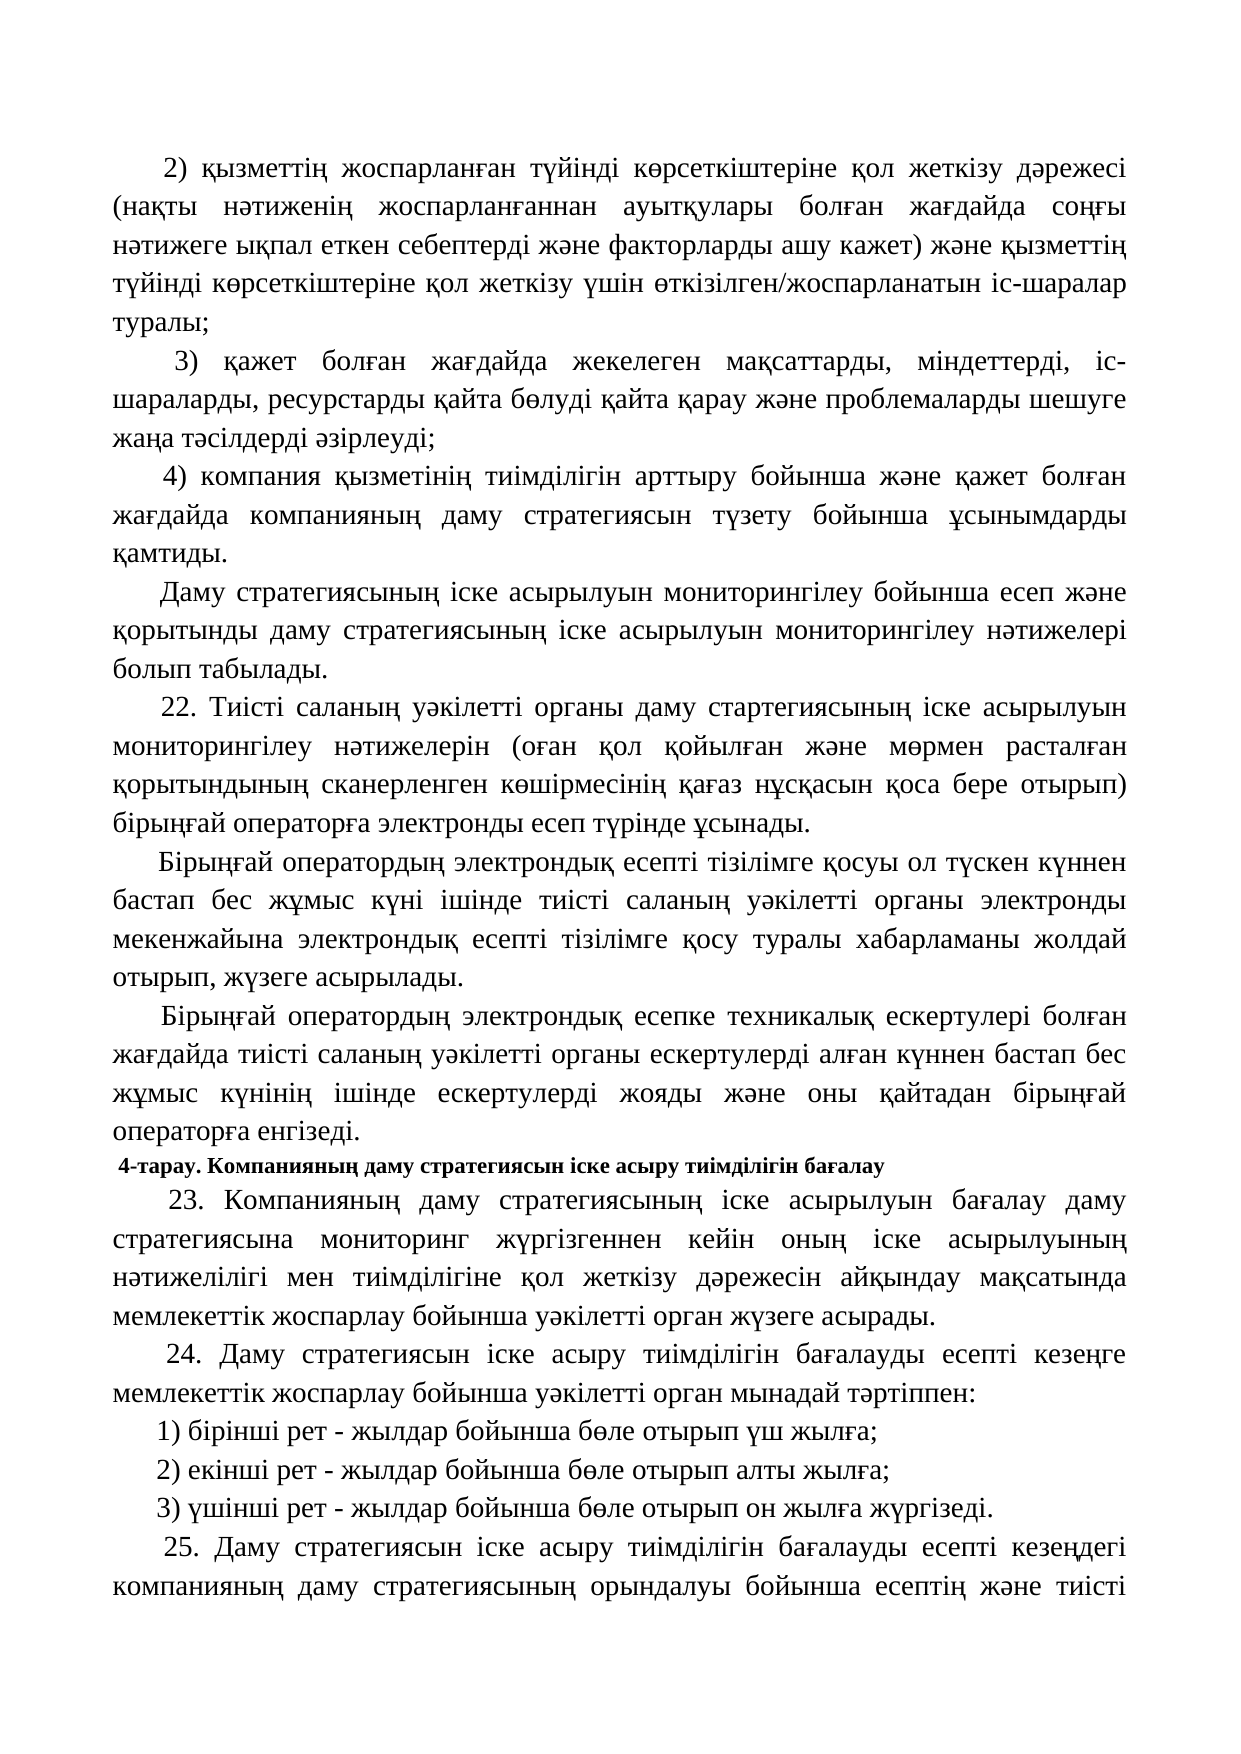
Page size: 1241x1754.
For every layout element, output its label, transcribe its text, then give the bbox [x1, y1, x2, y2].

text 3) қажет болған жағдайда жекелеген мақсаттарды, міндеттерді, іс-шараларды, ресурстарды қайта бөлуді қайта қарау және проблемаларды шешуге жаңа тәсілдерді әзірлеуді; [112, 343, 1128, 453]
text 24. Даму стратегиясын іске асыру тиімділігін бағалауды есепті кезеңге мемлекеттік жоспарлау бойынша уәкілетті орган мынадай тәртіппен: [112, 1336, 1128, 1408]
text 2) қызметтің жоспарланған түйінді көрсеткіштеріне қол жеткізу дәрежесі (нақты нәтиженің жоспарланғаннан ауытқулары болған жағдайда соңғы нәтижеге ықпал еткен себептерді және факторларды ашу кажет) және қызметтің түйінді көрсеткіштеріне қол жеткізу үшін өткізілген/жоспарланатын іс-шаралар туралы; [112, 150, 1128, 338]
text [112, 1529, 1128, 1601]
text 3) үшінші рет - жылдар бойынша бөле отырып он жылға жүргізеді. [112, 1491, 1128, 1524]
text 4) компания қызметінің тиімділігін арттыру бойынша және қажет болған жағдайда компанияның даму стратегиясын түзету бойынша ұсынымдарды қамтиды. [112, 458, 1128, 569]
text Бірыңғай оператордың электрондық есепті тізілімге қосуы ол түскен күннен бастап бес жұмыс күні ішінде тиісті саланың уәкілетті органы электронды мекенжайына электрондық есепті тізілімге қосу туралы хабарламаны жолдай отырып, жүзеге асырылады. [112, 844, 1128, 993]
text 1) бірінші рет - жылдар бойынша бөле отырып үш жылға; [112, 1413, 1128, 1447]
text Даму стратегиясының іске асырылуын мониторингілеу бойынша есеп және қорытынды даму стратегиясының іске асырылуын мониторингілеу нәтижелері болып табылады. [112, 574, 1128, 684]
text 2) екінші рет - жылдар бойынша бөле отырып алты жылға; [112, 1452, 1128, 1486]
text 23. Компанияның даму стратегиясының іске асырылуын бағалау даму стратегиясына мониторинг жүргізгеннен кейін оның іске асырылуының нәтижелілігі мен тиімділігіне қол жеткізу дәрежесін айқындау мақсатында мемлекеттік жоспарлау бойынша уәкілетті орган жүзеге асырады. [112, 1182, 1128, 1331]
text 4-тарау. Компанияның даму стратегиясын іске асыру тиімділігін бағалау [112, 1152, 1128, 1178]
text Бірыңғай оператордың электрондық есепке техникалық ескертулері болған жағдайда тиісті саланың уәкілетті органы ескертулерді алған күннен бастап бес жұмыс күнінің ішінде ескертулерді жояды және оны қайтадан бірыңғай операторға енгізеді. [112, 998, 1128, 1147]
text 22. Тиісті саланың уәкілетті органы даму стартегиясының іске асырылуын мониторингілеу нәтижелерін (оған қол қойылған және мөрмен расталған қорытындының сканерленген көшірмесінің қағаз нұсқасын қоса бере отырып) бірыңғай операторға электронды есеп түрінде ұсынады. [112, 689, 1128, 839]
